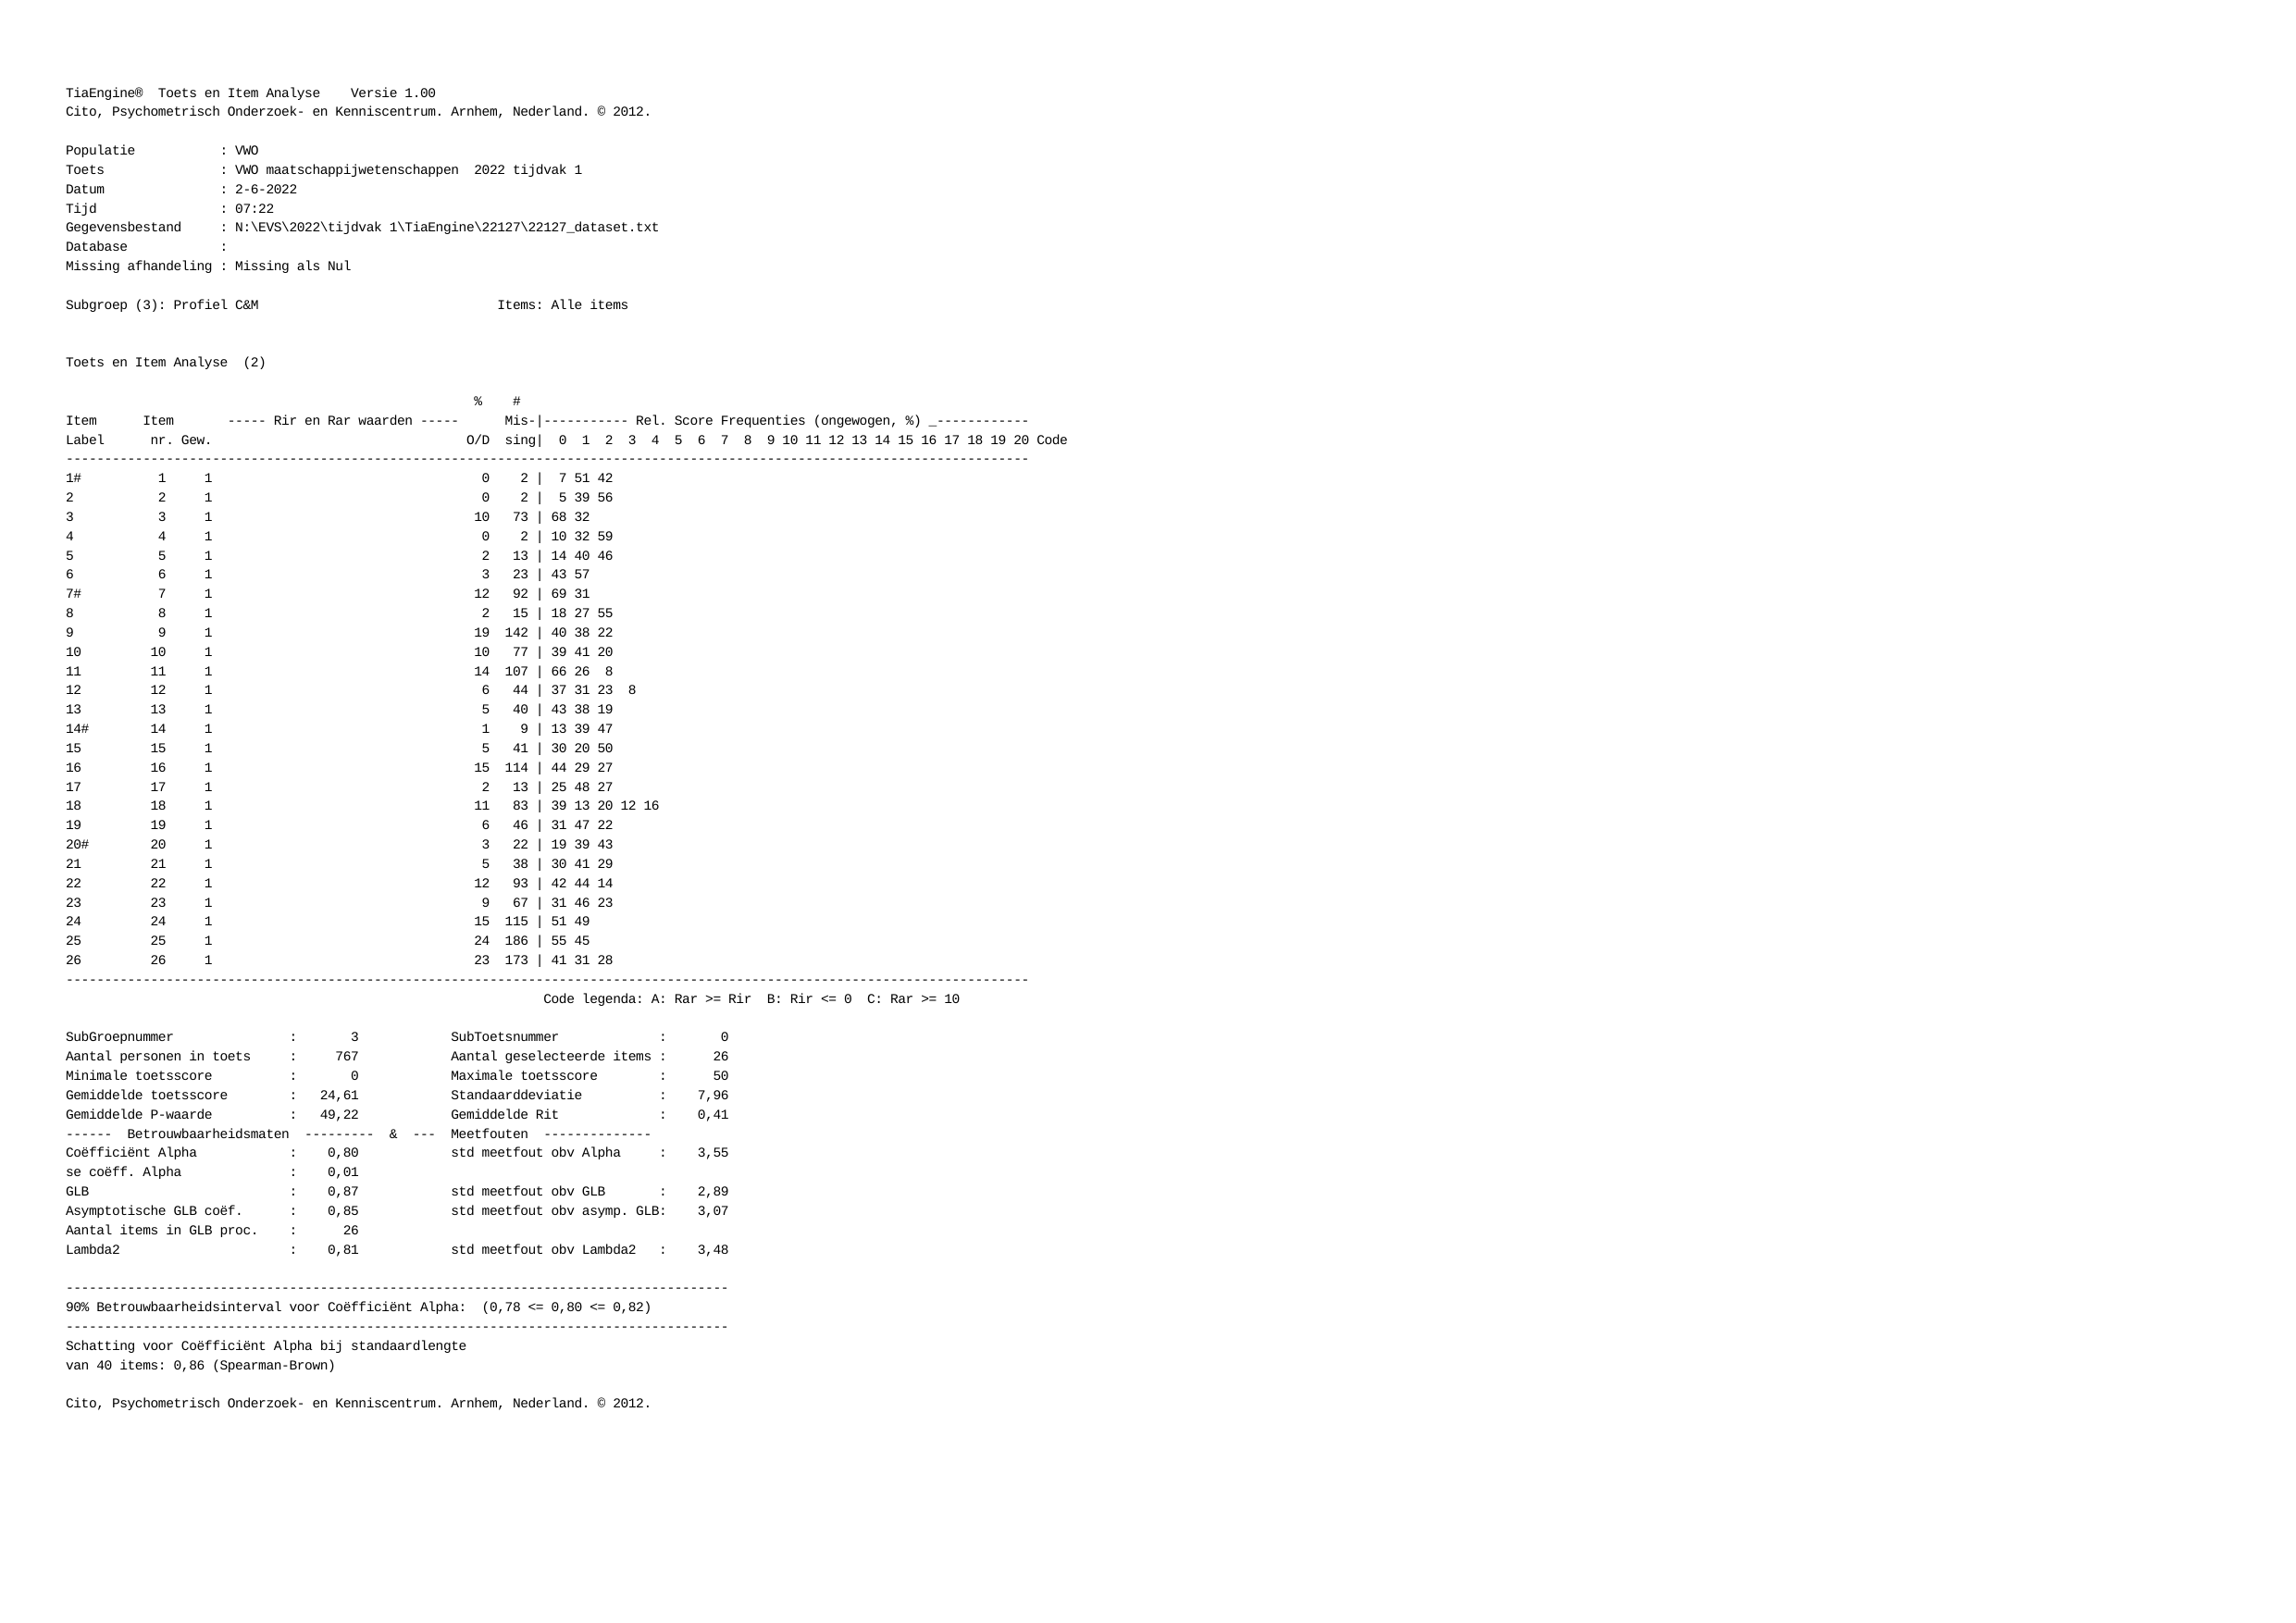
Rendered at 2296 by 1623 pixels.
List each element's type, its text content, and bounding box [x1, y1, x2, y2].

text Item Item ----- Rir en Rar waarden ----- Mis-|----------- Rel. Score Frequenties (ongewogen, %) _------------ [66, 410, 2252, 428]
text 22 22 1 12 93 | 42 44 14 [66, 873, 2252, 891]
text 8 8 1 2 15 | 18 27 55 [66, 602, 2252, 622]
text Lambda2 : 0,81 std meetfout obv Lambda2 : 3,48 [66, 1238, 2252, 1258]
text 14# 14 1 1 9 | 13 39 47 [66, 718, 2252, 737]
text 17 17 1 2 13 | 25 48 27 [66, 775, 2252, 795]
text ----------------------------------------------------------------------------------------------------------------------------- [66, 448, 2252, 467]
text 7# 7 1 12 92 | 69 31 [66, 583, 2252, 602]
text 6 6 1 3 23 | 43 57 [66, 564, 2252, 583]
text 24 24 1 15 115 | 51 49 [66, 911, 2252, 930]
text % # [66, 390, 2252, 410]
text TiaEngine® Toets en Item Analyse Versie 1.00 [66, 81, 2252, 101]
text 16 16 1 15 114 | 44 29 27 [66, 757, 2252, 775]
text van 40 items: 0,86 (Spearman-Brown) [66, 1354, 2252, 1373]
text Populatie : VWO [66, 140, 2252, 159]
text Asymptotische GLB coëf. : 0,85 std meetfout obv asymp. GLB: 3,07 [66, 1200, 2252, 1220]
text 2 2 1 0 2 | 5 39 56 [66, 487, 2252, 506]
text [66, 101, 2252, 120]
text ------ Betrouwbaarheidsmaten --------- & --- Meetfouten -------------- [66, 1122, 2252, 1142]
text Datum : 2-6-2022 [66, 179, 2252, 197]
text 21 21 1 5 38 | 30 41 29 [66, 853, 2252, 873]
text Minimale toetsscore : 0 Maximale toetsscore : 50 [66, 1065, 2252, 1084]
text Tijd : 07:22 [66, 197, 2252, 217]
text Toets en Item Analyse (2) [66, 352, 2252, 371]
text SubGroepnummer : 3 SubToetsnummer : 0 [66, 1026, 2252, 1046]
text 10 10 1 10 77 | 39 41 20 [66, 641, 2252, 660]
text 23 23 1 9 67 | 31 46 23 [66, 891, 2252, 911]
text Aantal items in GLB proc. : 26 [66, 1220, 2252, 1238]
text Subgroep (3): Profiel C&M Items: Alle items [66, 294, 2252, 313]
text Database : [66, 236, 2252, 255]
text se coëff. Alpha : 0,01 [66, 1161, 2252, 1181]
text Schatting voor Coëfficiënt Alpha bij standaardlengte [66, 1335, 2252, 1354]
text 4 4 1 0 2 | 10 32 59 [66, 526, 2252, 544]
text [66, 1393, 2252, 1412]
text 90% Betrouwbaarheidsinterval voor Coëfficiënt Alpha: (0,78 <= 0,80 <= 0,82) [66, 1296, 2252, 1316]
text Gegevensbestand : N:\EVS\2022\tijdvak 1\TiaEngine\22127\22127_dataset.txt [66, 217, 2252, 236]
text 1# 1 1 0 2 | 7 51 42 [66, 467, 2252, 487]
text Coëfficiënt Alpha : 0,80 std meetfout obv Alpha : 3,55 [66, 1142, 2252, 1161]
text 11 11 1 14 107 | 66 26 8 [66, 660, 2252, 679]
text Gemiddelde toetsscore : 24,61 Standaarddeviatie : 7,96 [66, 1084, 2252, 1104]
text GLB : 0,87 std meetfout obv GLB : 2,89 [66, 1181, 2252, 1200]
text 12 12 1 6 44 | 37 31 23 8 [66, 679, 2252, 699]
text Aantal personen in toets : 767 Aantal geselecteerde items : 26 [66, 1046, 2252, 1065]
text 5 5 1 2 13 | 14 40 46 [66, 544, 2252, 564]
text Code legenda: A: Rar >= Rir B: Rir <= 0 C: Rar >= 10 [66, 988, 2252, 1007]
text 15 15 1 5 41 | 30 20 50 [66, 737, 2252, 757]
text 26 26 1 23 173 | 41 31 28 [66, 949, 2252, 969]
text ----------------------------------------------------------------------------------------------------------------------------- [66, 969, 2252, 988]
text Toets : VWO maatschappijwetenschappen 2022 tijdvak 1 [66, 159, 2252, 179]
text 3 3 1 10 73 | 68 32 [66, 506, 2252, 526]
text 25 25 1 24 186 | 55 45 [66, 930, 2252, 949]
text 20# 20 1 3 22 | 19 39 43 [66, 834, 2252, 853]
text -------------------------------------------------------------------------------------- [66, 1277, 2252, 1296]
text -------------------------------------------------------------------------------------- [66, 1316, 2252, 1335]
text 19 19 1 6 46 | 31 47 22 [66, 814, 2252, 834]
text Label nr. Gew. O/D sing| 0 1 2 3 4 5 6 7 8 9 10 11 12 13 14 15 16 17 18 19 20 Code [66, 428, 2252, 448]
text 18 18 1 11 83 | 39 13 20 12 16 [66, 795, 2252, 814]
text 9 9 1 19 142 | 40 38 22 [66, 622, 2252, 641]
text Gemiddelde P-waarde : 49,22 Gemiddelde Rit : 0,41 [66, 1104, 2252, 1122]
text Missing afhandeling : Missing als Nul [66, 255, 2252, 275]
text 13 13 1 5 40 | 43 38 19 [66, 699, 2252, 718]
